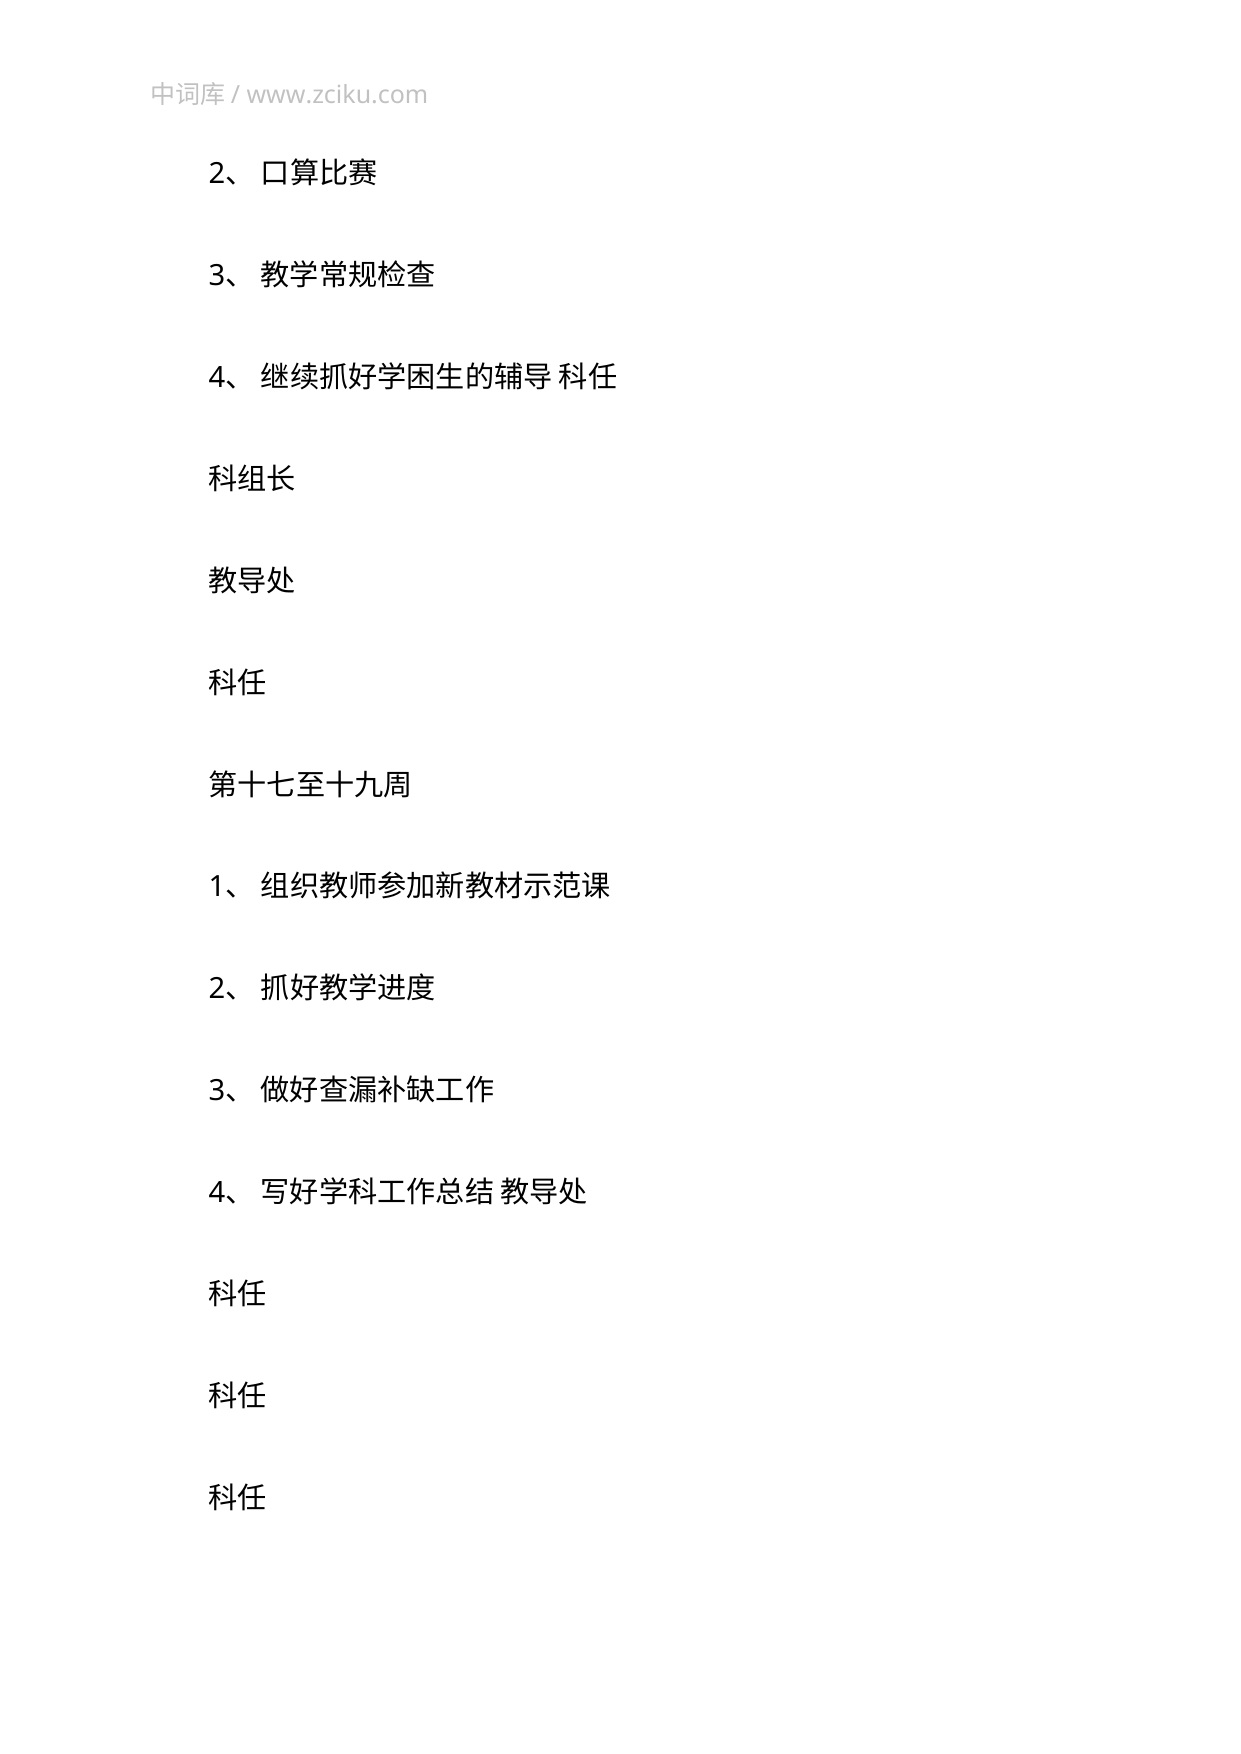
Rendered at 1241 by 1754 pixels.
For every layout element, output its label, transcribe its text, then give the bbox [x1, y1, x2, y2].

text 科任 [150, 1271, 1090, 1313]
text 4、 写好学科工作总结 教导处 [150, 1169, 1090, 1211]
text 科组长 [150, 456, 1090, 498]
text 1、 组织教师参加新教材示范课 [150, 863, 1090, 905]
text 科任 [150, 1373, 1090, 1415]
text 4、 继续抓好学困生的辅导 科任 [150, 354, 1090, 396]
text 2、 口算比赛 [150, 150, 1090, 192]
text 科任 [150, 1474, 1090, 1517]
text 3、 做好查漏补缺工作 [150, 1067, 1090, 1109]
text 教导处 [150, 558, 1090, 600]
text 3、 教学常规检查 [150, 252, 1090, 294]
text 第十七至十九周 [150, 761, 1090, 803]
text 2、 抓好教学进度 [150, 965, 1090, 1007]
text 科任 [150, 659, 1090, 702]
